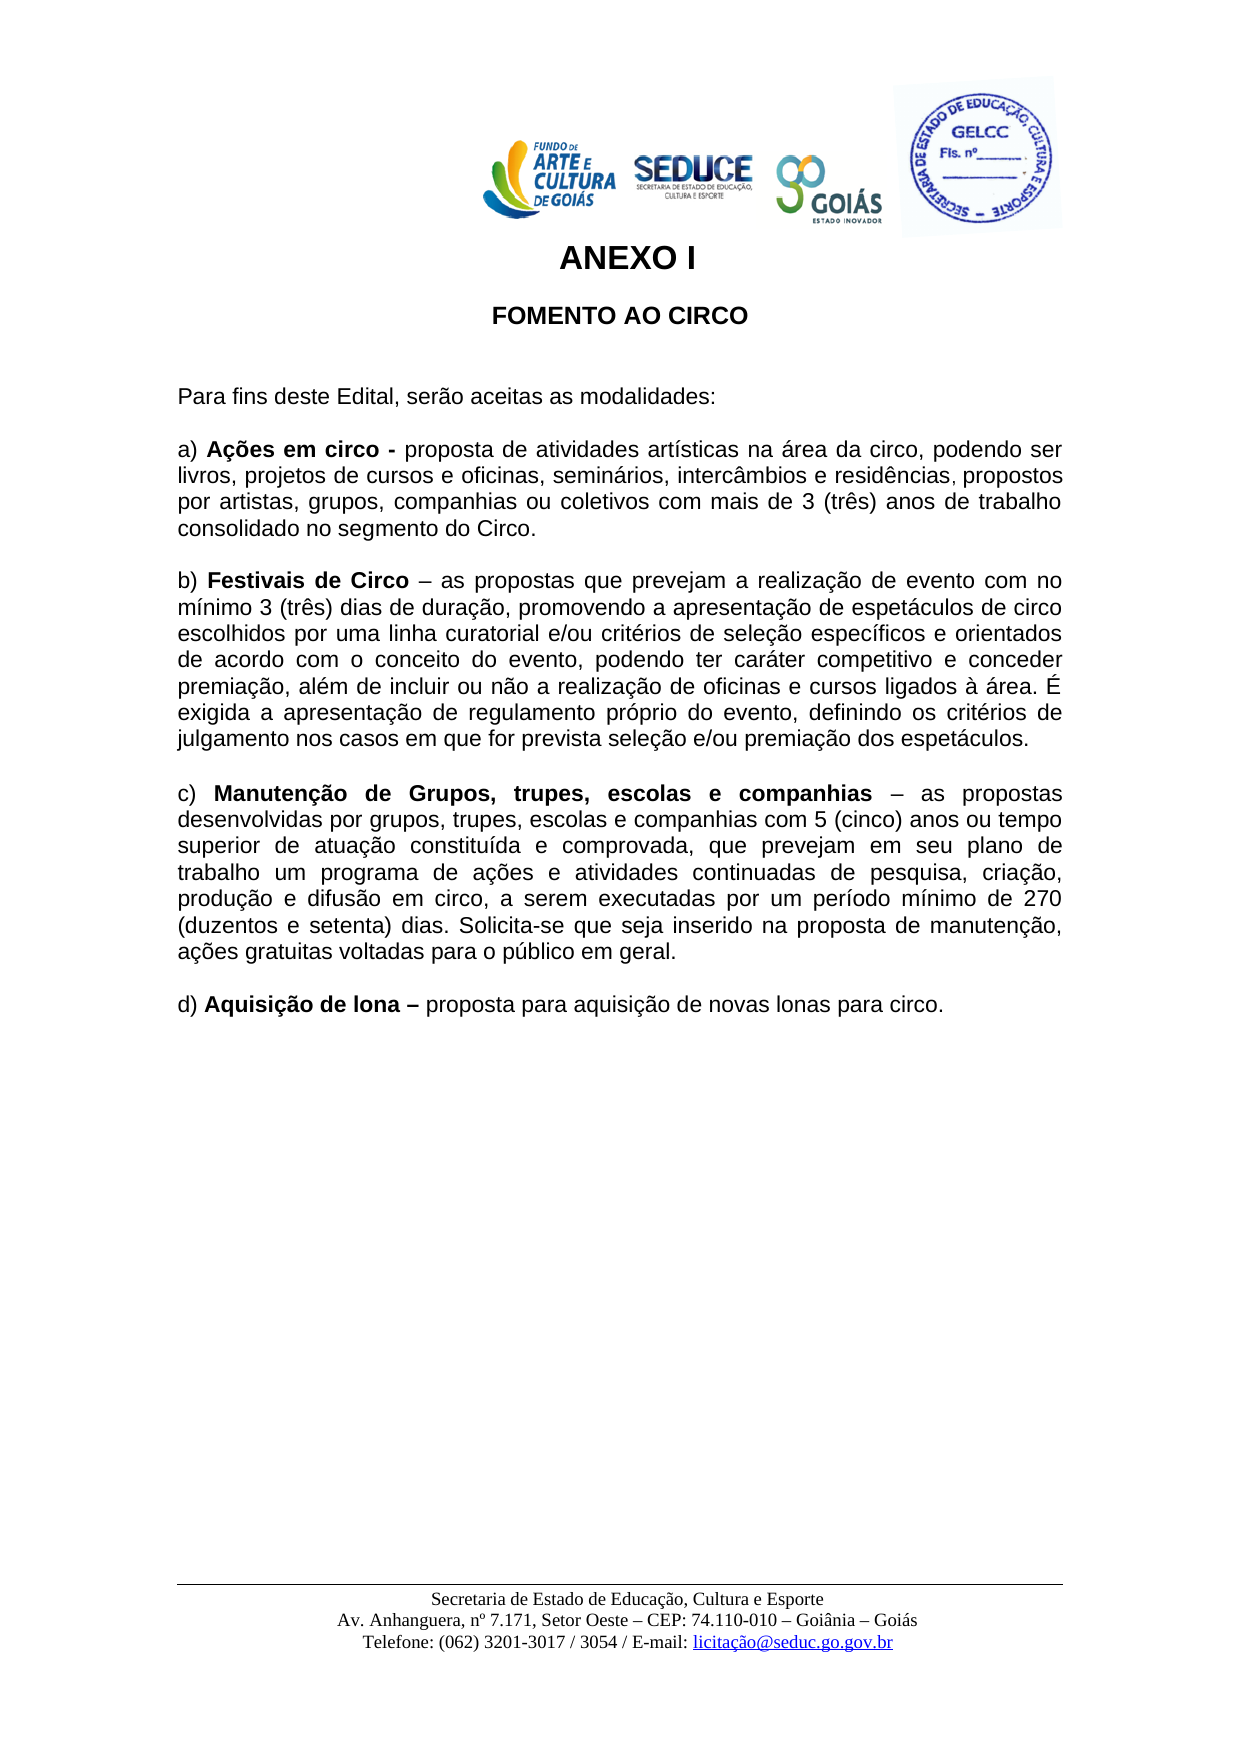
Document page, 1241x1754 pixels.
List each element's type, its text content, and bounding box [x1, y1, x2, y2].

picture [467, 136, 892, 238]
text ANEXO I [177, 238, 1063, 276]
text Para fins deste Edital, serão aceitas as modalidades: [177, 383, 1063, 409]
text a) Ações em circo - proposta de atividades artísticas na área da circo, podendo ser livros, projetos de cursos e oficinas, seminários, intercâmbios e residências, propostos por artistas, grupos, companhias ou coletivos com mais de 3 (três) anos de trabalho consolidado no segmento do Circo. [177, 436, 1063, 541]
text b) Festivais de Circo – as propostas que prevejam a realização de evento com no mínimo 3 (três) dias de duração, promovendo a apresentação de espetáculos de circo escolhidos por uma linha curatorial e/ou critérios de seleção específicos e orientados de acordo com o conceito do evento, podendo ter caráter competitivo e conceder premiação, além de incluir ou não a realização de oficinas e cursos ligados à área. É exigida a apresentação de regulamento próprio do evento, definindo os critérios de julgamento nos casos em que for prevista seleção e/ou premiação dos espetáculos. [177, 567, 1063, 752]
text d) Aquisição de lona – proposta para aquisição de novas lonas para circo. [177, 991, 1063, 1017]
text FOMENTO AO CIRCO [177, 301, 1063, 330]
text c) Manutenção de Grupos, trupes, escolas e companhias – as propostas desenvolvidas por grupos, trupes, escolas e companhias com 5 (cinco) anos ou tempo superior de atuação constituída e comprovada, que prevejam em seu plano de trabalho um programa de ações e atividades continuadas de pesquisa, criação, produção e difusão em circo, a serem executadas por um período mínimo de 270 (duzentos e setenta) dias. Solicita-se que seja inserido na proposta de manutenção, ações gratuitas voltadas para o público em geral. [177, 780, 1063, 964]
